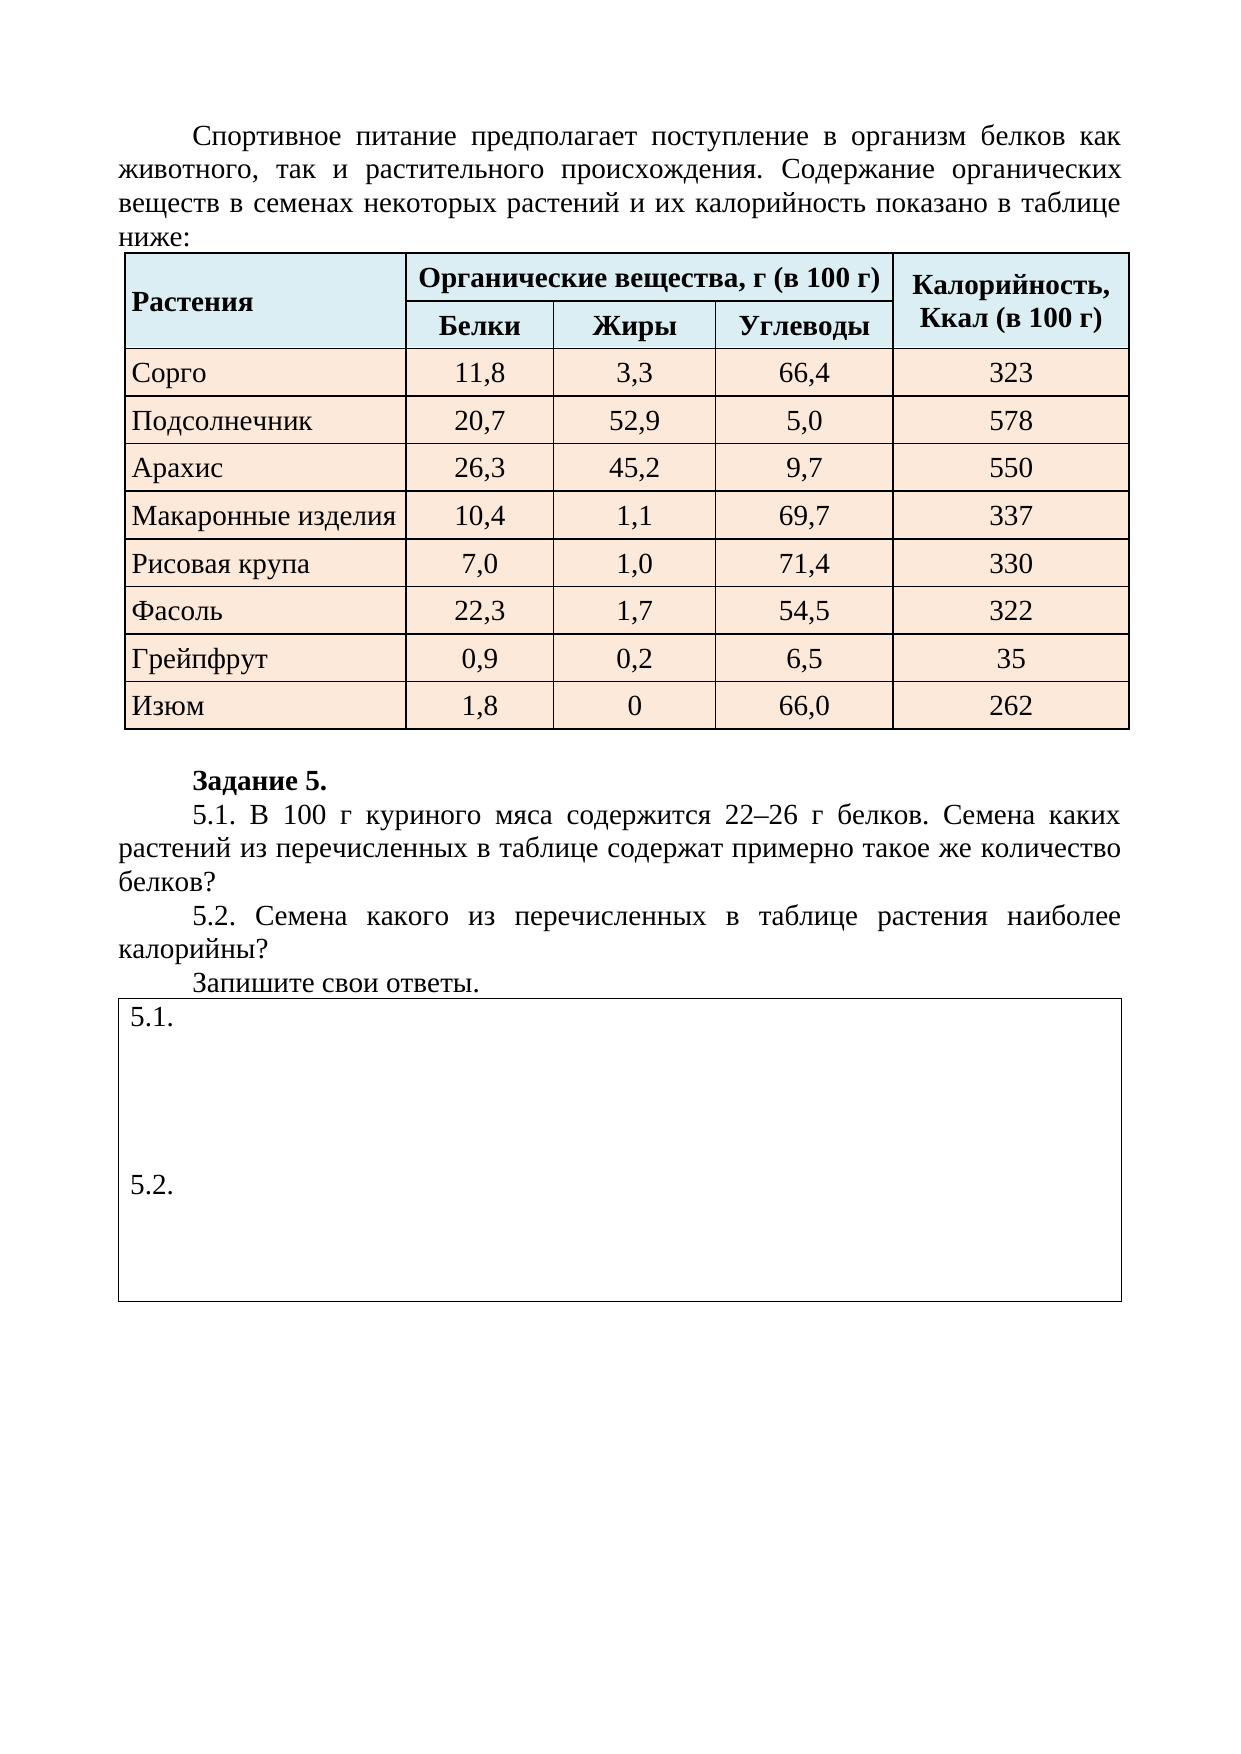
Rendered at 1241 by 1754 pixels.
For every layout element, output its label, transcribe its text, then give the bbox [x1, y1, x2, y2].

table_cell Грейпфрут [126, 635, 405, 681]
table_cell 0 [554, 682, 715, 728]
table_cell 9,7 [716, 444, 892, 490]
table_cell Рисовая крупа [126, 540, 405, 586]
text 5.2. Семена какого из перечисленных в таблице растения наиболее калорийны? [118, 898, 1122, 965]
table_cell 1,8 [407, 682, 553, 728]
text 5.1. В 100 г куриного мяса содержится 22–26 г белков. Семена каких растений из перечисленных в таблице содержат примерно такое же количество белков? [118, 797, 1122, 898]
table_cell 7,0 [407, 540, 553, 586]
table_cell 262 [894, 682, 1128, 728]
table_cell Белки [407, 302, 553, 347]
table_cell 337 [894, 492, 1128, 538]
table_cell Изюм [126, 682, 405, 728]
table_cell 35 [894, 635, 1128, 681]
table_cell 26,3 [407, 444, 553, 490]
table_cell 5,0 [716, 397, 892, 443]
table_header 5.1. 5.2. [119, 999, 1121, 1301]
table_cell 1,1 [554, 492, 715, 538]
text Запишите свои ответы. [118, 965, 1122, 998]
table_cell 323 [894, 349, 1128, 395]
table_cell 54,5 [716, 587, 892, 633]
table_cell Углеводы [716, 302, 892, 347]
table_cell 22,3 [407, 587, 553, 633]
table_header Растения [126, 254, 405, 347]
table_cell 20,7 [407, 397, 553, 443]
table_cell 0,9 [407, 635, 553, 681]
table_cell Фасоль [126, 587, 405, 633]
table_cell 52,9 [554, 397, 715, 443]
table_cell 550 [894, 444, 1128, 490]
text Задание 5. [118, 763, 1122, 797]
table_cell 1,0 [554, 540, 715, 586]
table_cell 6,5 [716, 635, 892, 681]
table_cell 66,4 [716, 349, 892, 395]
table_cell 11,8 [407, 349, 553, 395]
table_header Органические вещества, г (в 100 г) [407, 254, 892, 300]
table_header Калорийность, Ккал (в 100 г) [894, 254, 1128, 347]
table_cell Арахис [126, 444, 405, 490]
table_cell Макаронные изделия [126, 492, 405, 538]
table_cell 330 [894, 540, 1128, 586]
table_cell Сорго [126, 349, 405, 395]
table_cell 66,0 [716, 682, 892, 728]
table_cell 10,4 [407, 492, 553, 538]
table_cell 0,2 [554, 635, 715, 681]
table_cell Жиры [554, 302, 715, 347]
table_cell 1,7 [554, 587, 715, 633]
table_cell 69,7 [716, 492, 892, 538]
text Спортивное питание предполагает поступление в организм белков как животного, так и растительного происхождения. Содержание органических веществ в семенах некоторых растений и их калорийность показано в таблице ниже: [118, 118, 1122, 252]
table_cell 71,4 [716, 540, 892, 586]
table_cell 322 [894, 587, 1128, 633]
table_cell Подсолнечник [126, 397, 405, 443]
table_cell 45,2 [554, 444, 715, 490]
table_cell 578 [894, 397, 1128, 443]
table_cell 3,3 [554, 349, 715, 395]
